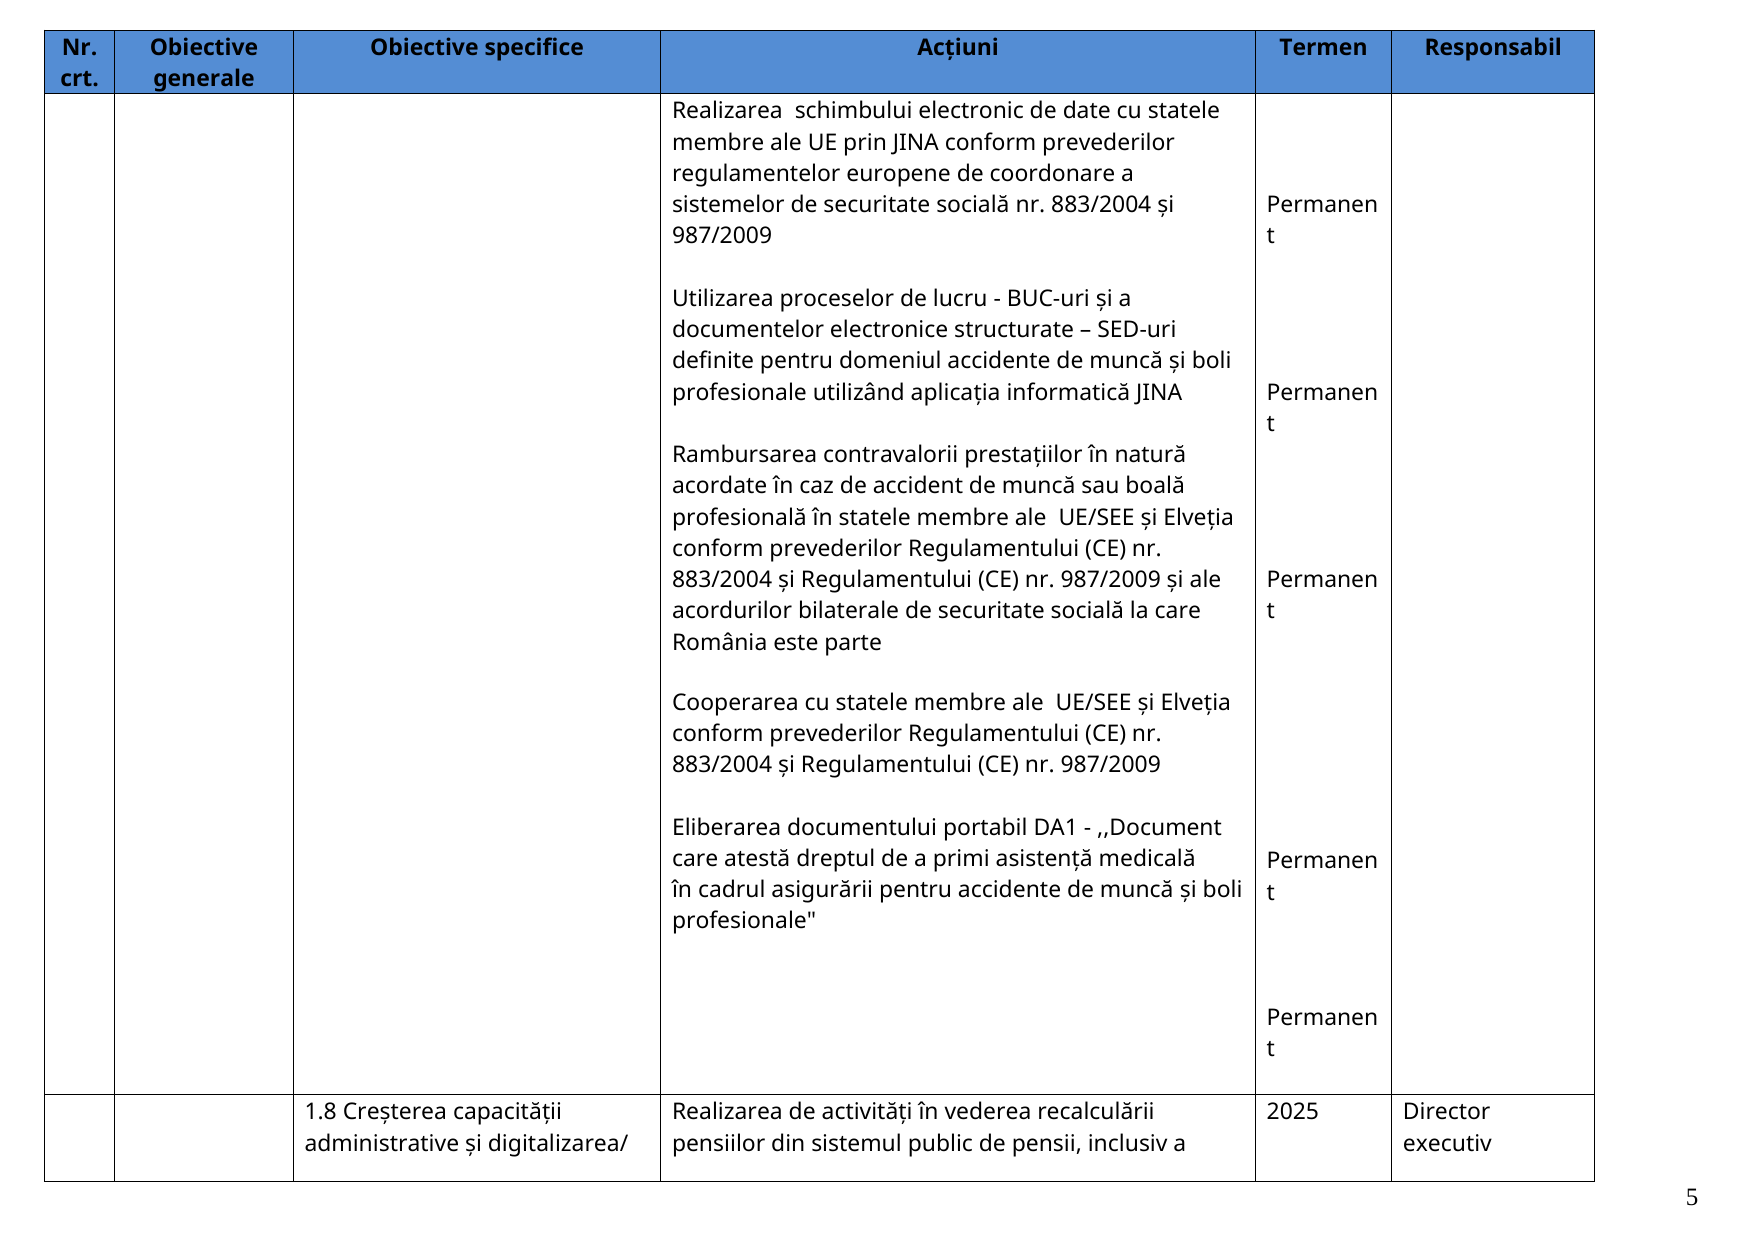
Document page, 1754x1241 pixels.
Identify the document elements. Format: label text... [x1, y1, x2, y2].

table_header Nr. crt. [45, 31, 114, 93]
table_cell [661, 1095, 1255, 1181]
table_header Obiective generale [115, 31, 293, 93]
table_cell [1256, 94, 1391, 1094]
table_header Obiective specifice [294, 31, 660, 93]
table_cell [1392, 1095, 1594, 1181]
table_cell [661, 94, 1255, 1094]
table_cell 2025 Permanent [1256, 1095, 1391, 1181]
table_header Termen [1256, 31, 1391, 93]
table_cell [1392, 94, 1594, 1094]
table_header Responsabil [1392, 31, 1594, 93]
table_cell [115, 1095, 293, 1181]
table_cell [45, 1095, 114, 1181]
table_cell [294, 94, 660, 1094]
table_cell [294, 1095, 660, 1181]
table_header Acţiuni [661, 31, 1255, 93]
